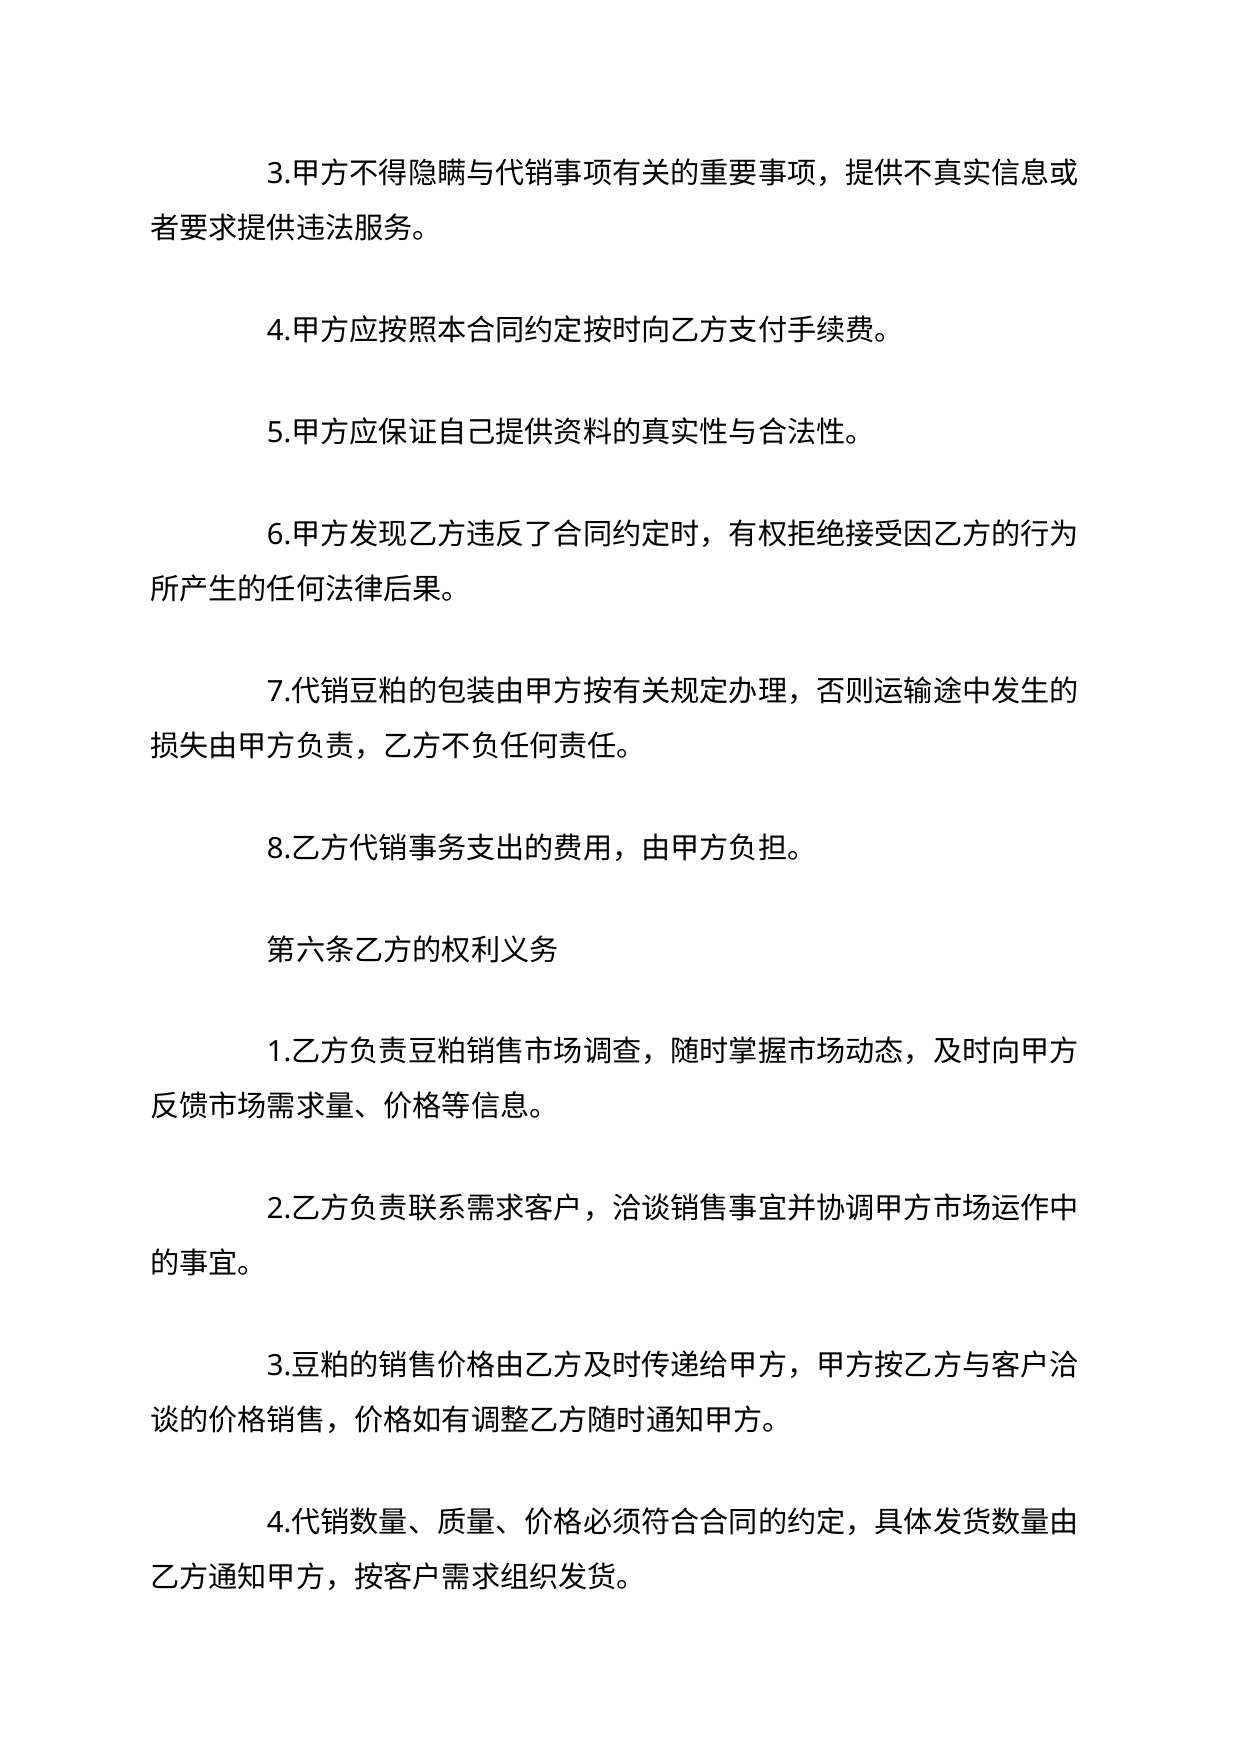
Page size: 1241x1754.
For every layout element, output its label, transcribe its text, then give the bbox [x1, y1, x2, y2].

text 第六条乙方的权利义务 [150, 926, 1090, 968]
text 4.代销数量、质量、价格必须符合合同的约定，具体发货数量由乙方通知甲方，按客户需求组织发货。 [150, 1498, 1090, 1596]
text 1.乙方负责豆粕销售市场调查，随时掌握市场动态，及时向甲方反馈市场需求量、价格等信息。 [150, 1028, 1090, 1125]
text 7.代销豆粕的包装由甲方按有关规定办理，否则运输途中发生的损失由甲方负责，乙方不负任何责任。 [150, 667, 1090, 765]
text 8.乙方代销事务支出的费用，由甲方负担。 [150, 824, 1090, 867]
text 5.甲方应保证自己提供资料的真实性与合法性。 [150, 409, 1090, 451]
text 4.甲方应按照本合同约定按时向乙方支付手续费。 [150, 307, 1090, 349]
text 3.甲方不得隐瞒与代销事项有关的重要事项，提供不真实信息或者要求提供违法服务。 [150, 150, 1090, 247]
text 3.豆粕的销售价格由乙方及时传递给甲方，甲方按乙方与客户洽谈的价格销售，价格如有调整乙方随时通知甲方。 [150, 1342, 1090, 1439]
text 6.甲方发现乙方违反了合同约定时，有权拒绝接受因乙方的行为所产生的任何法律后果。 [150, 511, 1090, 608]
text 2.乙方负责联系需求客户，洽谈销售事宜并协调甲方市场运作中的事宜。 [150, 1185, 1090, 1282]
